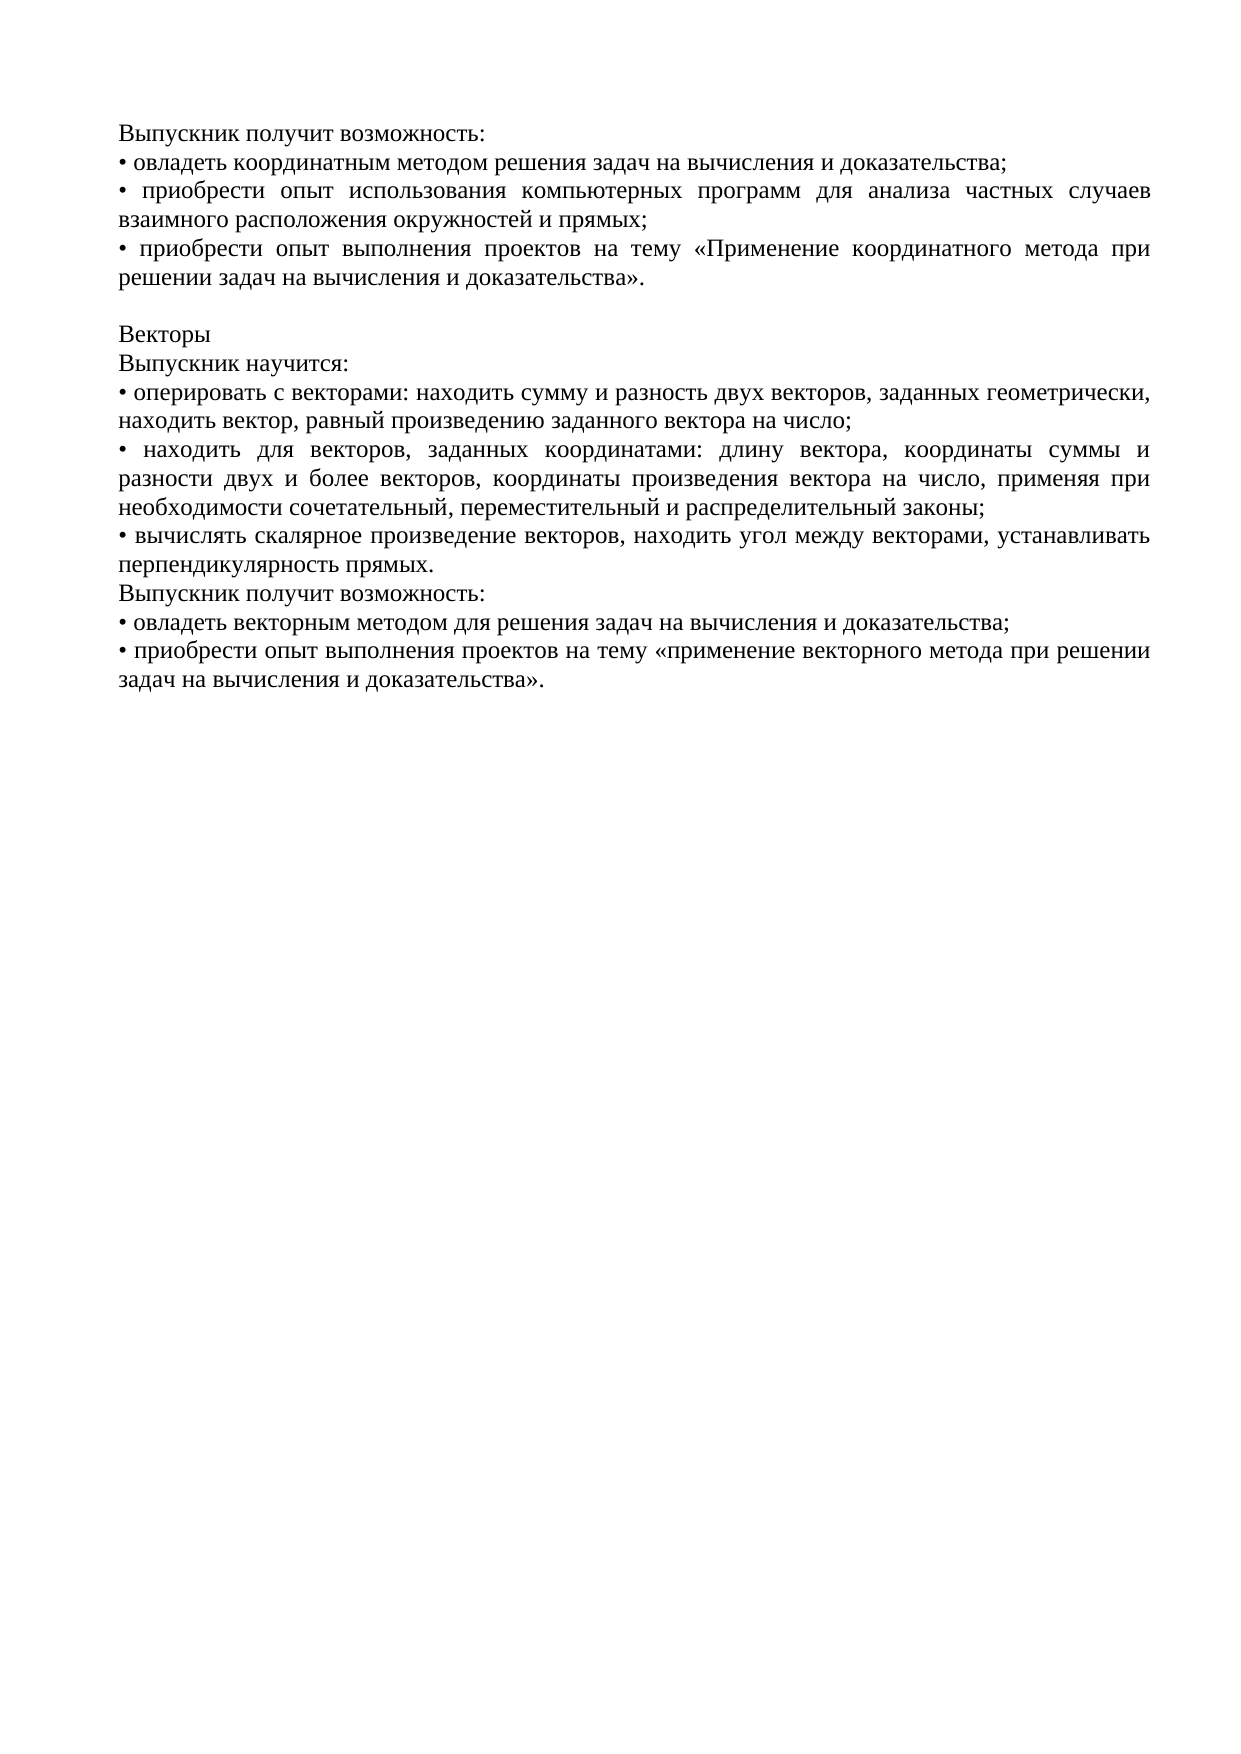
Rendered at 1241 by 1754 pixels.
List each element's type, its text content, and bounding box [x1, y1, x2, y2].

text Выпускник получит возможность: [118, 118, 1152, 147]
text • вычислять скалярное произведение векторов, находить угол между векторами, устанавливать перпендикулярность прямых. [118, 521, 1152, 578]
text • приобрести опыт выполнения проектов на тему «применение векторного метода при решении задач на вычисления и доказательства». [118, 636, 1152, 693]
text • овладеть векторным методом для решения задач на вычисления и доказательства; [118, 607, 1152, 636]
text • приобрести опыт выполнения проектов на тему «Применение координатного метода при решении задач на вычисления и доказательства». [118, 233, 1152, 291]
text • овладеть координатным методом решения задач на вычисления и доказательства; [118, 147, 1152, 176]
text Выпускник получит возможность: [118, 578, 1152, 607]
text • находить для векторов, заданных координатами: длину вектора, координаты суммы и разности двух и более векторов, координаты произведения вектора на число, применяя при необходимости сочетательный, переместительный и распределительный законы; [118, 434, 1152, 521]
text • приобрести опыт использования компьютерных программ для анализа частных случаев взаимного расположения окружностей и прямых; [118, 176, 1152, 233]
text • оперировать с векторами: находить сумму и разность двух векторов, заданных геометрически, находить вектор, равный произведению заданного вектора на число; [118, 377, 1152, 434]
text Выпускник научится: [118, 348, 1152, 377]
text Векторы [118, 319, 1152, 348]
